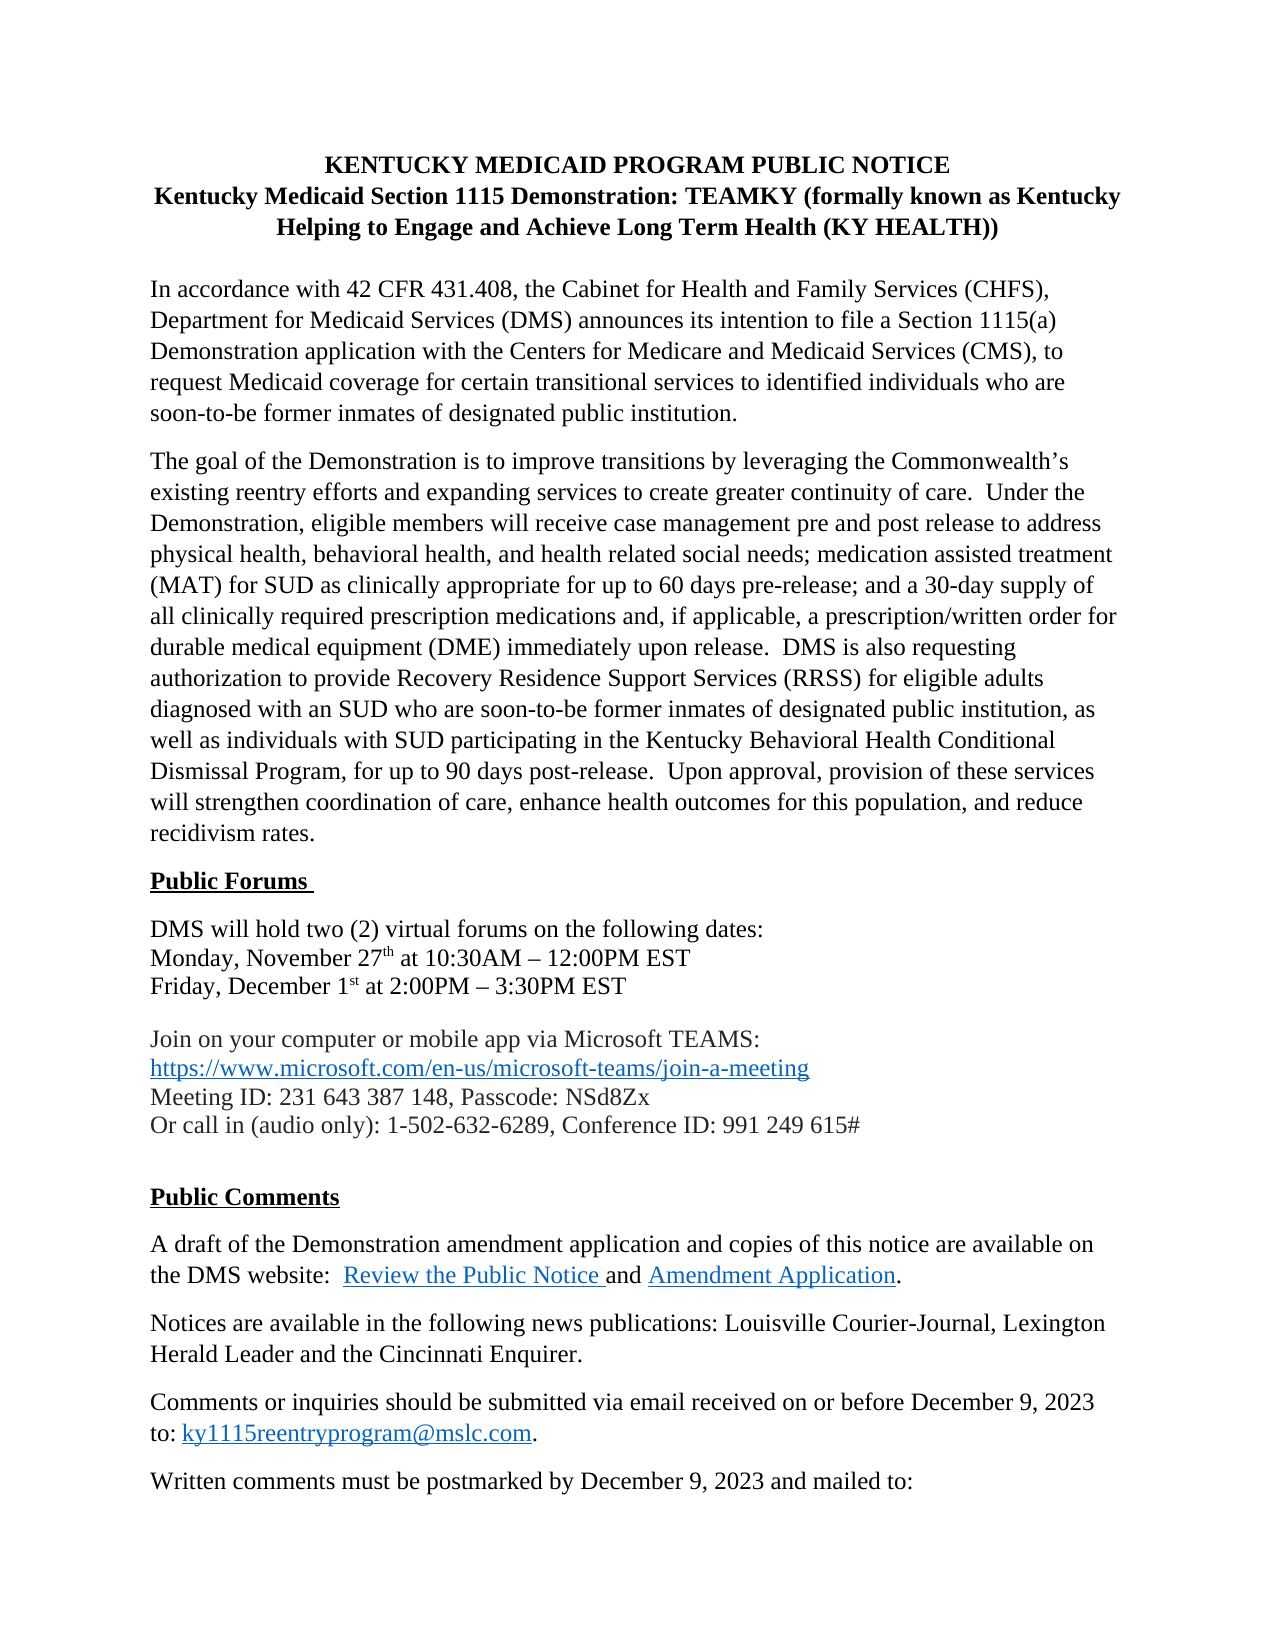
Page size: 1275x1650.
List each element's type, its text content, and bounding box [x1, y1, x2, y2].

text KENTUCKY MEDICAID PROGRAM PUBLIC NOTICE [150, 150, 1125, 179]
text Written comments must be postmarked by December 9, 2023 and mailed to: [150, 1466, 1125, 1495]
text In accordance with 42 CFR 431.408, the Cabinet for Health and Family Services (CHFS), Department for Medicaid Services (DMS) announces its intention to file a Section 1115(a) Demonstration application with the Centers for Medicare and Medicaid Services (CMS), to request Medicaid coverage for certain transitional services to identified individuals who are soon-to-be former inmates of designated public institution. [150, 274, 1125, 427]
text Public Forums [150, 866, 1125, 895]
text Notices are available in the following news publications: Louisville Courier-Journal, Lexington Herald Leader and the Cincinnati Enquirer. [150, 1308, 1125, 1368]
text https://www.microsoft.com/en-us/microsoft-teams/join-a-meeting [150, 1053, 1125, 1082]
text Comments or inquiries should be submitted via email received on or before December 9, 2023 to: ky1115reentryprogram@mslc.com. [150, 1387, 1125, 1447]
text Meeting ID: 231 643 387 148, Passcode: NSd8Zx [150, 1082, 1125, 1111]
text DMS will hold two (2) virtual forums on the following dates: [150, 914, 1125, 943]
text Join on your computer or mobile app via Microsoft TEAMS: [150, 1024, 1125, 1053]
text Kentucky Medicaid Section 1115 Demonstration: TEAMKY (formally known as Kentucky Helping to Engage and Achieve Long Term Health (KY HEALTH)) [150, 181, 1125, 241]
text Monday, November 27th at 10:30AM – 12:00PM EST [150, 943, 1125, 971]
text Or call in (audio only): 1-502-632-6289, Conference ID: 991 249 615# [150, 1111, 1125, 1139]
text Friday, December 1st at 2:00PM – 3:30PM EST [150, 971, 1125, 1000]
text Public Comments [150, 1182, 1125, 1211]
text The goal of the Demonstration is to improve transitions by leveraging the Commonwealth’s existing reentry efforts and expanding services to create greater continuity of care. Under the Demonstration, eligible members will receive case management pre and post release to address physical health, behavioral health, and health related social needs; medication assisted treatment (MAT) for SUD as clinically appropriate for up to 60 days pre-release; and a 30-day supply of all clinically required prescription medications and, if applicable, a prescription/written order for durable medical equipment (DME) immediately upon release. DMS is also requesting authorization to provide Recovery Residence Support Services (RRSS) for eligible adults diagnosed with an SUD who are soon-to-be former inmates of designated public institution, as well as individuals with SUD participating in the Kentucky Behavioral Health Conditional Dismissal Program, for up to 90 days post-release. Upon approval, provision of these services will strengthen coordination of care, enhance health outcomes for this population, and reduce recidivism rates. [150, 446, 1125, 847]
text A draft of the Demonstration amendment application and copies of this notice are available on the DMS website: Review the Public Notice ​and Amendment Application. [150, 1229, 1125, 1289]
